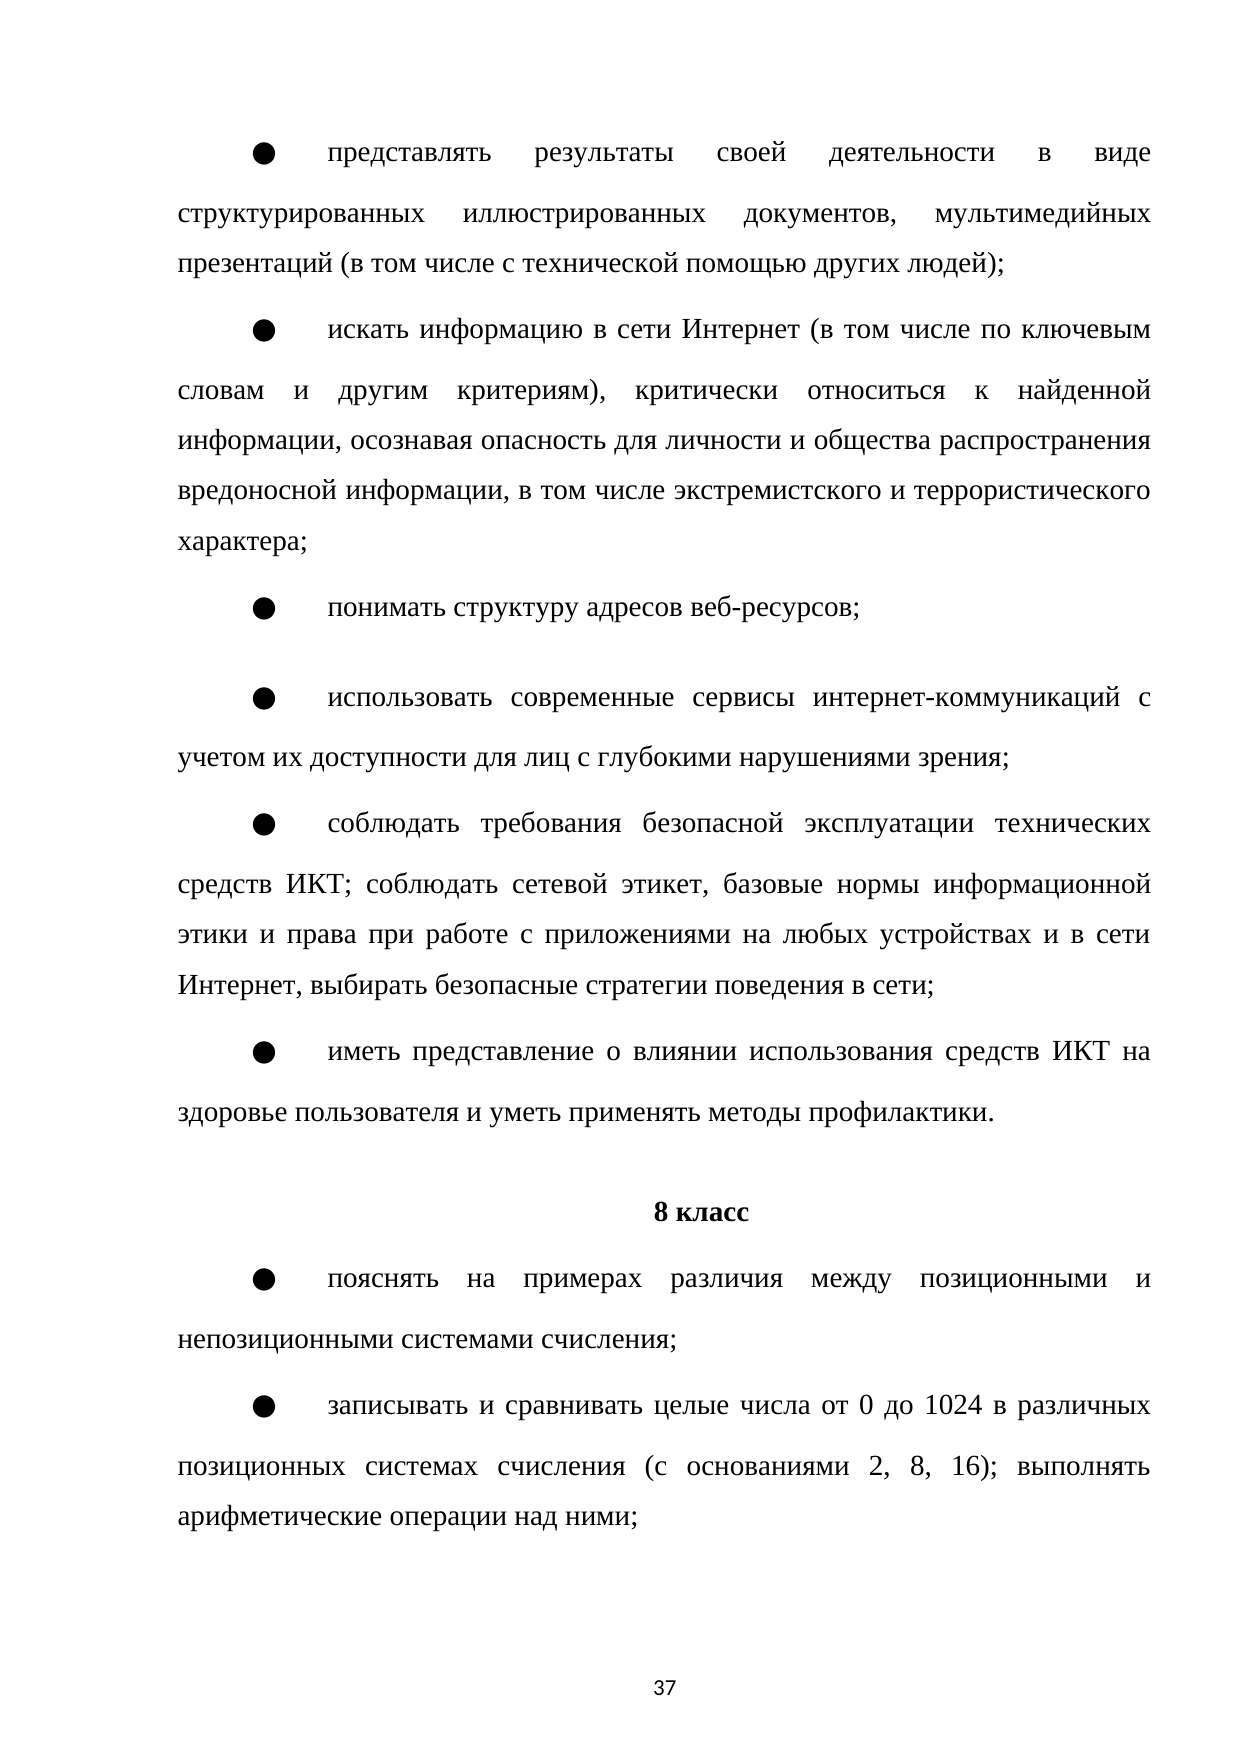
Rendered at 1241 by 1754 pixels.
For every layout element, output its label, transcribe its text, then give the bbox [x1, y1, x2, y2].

list пояснять на примерах различия между позиционными и непозиционными системами счисления; [177, 1245, 1152, 1355]
subtitle 8 класс [177, 1194, 1152, 1228]
list иметь представление о влиянии использования средств ИКТ на здоровье пользователя и уметь применять методы профилактики. [177, 1017, 1152, 1127]
list соблюдать требования безопасной эксплуатации технических средств ИКТ; соблюдать сетевой этикет, базовые нормы информационной этики и права при работе с приложениями на любых устройствах и в сети Интернет, выбирать безопасные стратегии поведения в сети; [177, 790, 1152, 1000]
list использовать современные сервисы интернет-коммуникаций с учетом их доступности для лиц с глубокими нарушениями зрения; [177, 663, 1152, 773]
list искать информацию в сети Интернет (в том числе по ключевым словам и другим критериям), критически относиться к найденной информации, осознавая опасность для личности и общества распространения вредоносной информации, в том числе экстремистского и террористического характера; [177, 295, 1152, 556]
list понимать структуру адресов веб-ресурсов; [177, 573, 1152, 633]
list представлять результаты своей деятельности в виде структурированных иллюстрированных документов, мультимедийных презентаций (в том числе с технической помощью других людей); [177, 118, 1152, 278]
list записывать и сравнивать целые числа от 0 до 1024 в различных позиционных системах счисления (с основаниями 2, 8, 16); выполнять арифметические операции над ними; [177, 1372, 1152, 1532]
